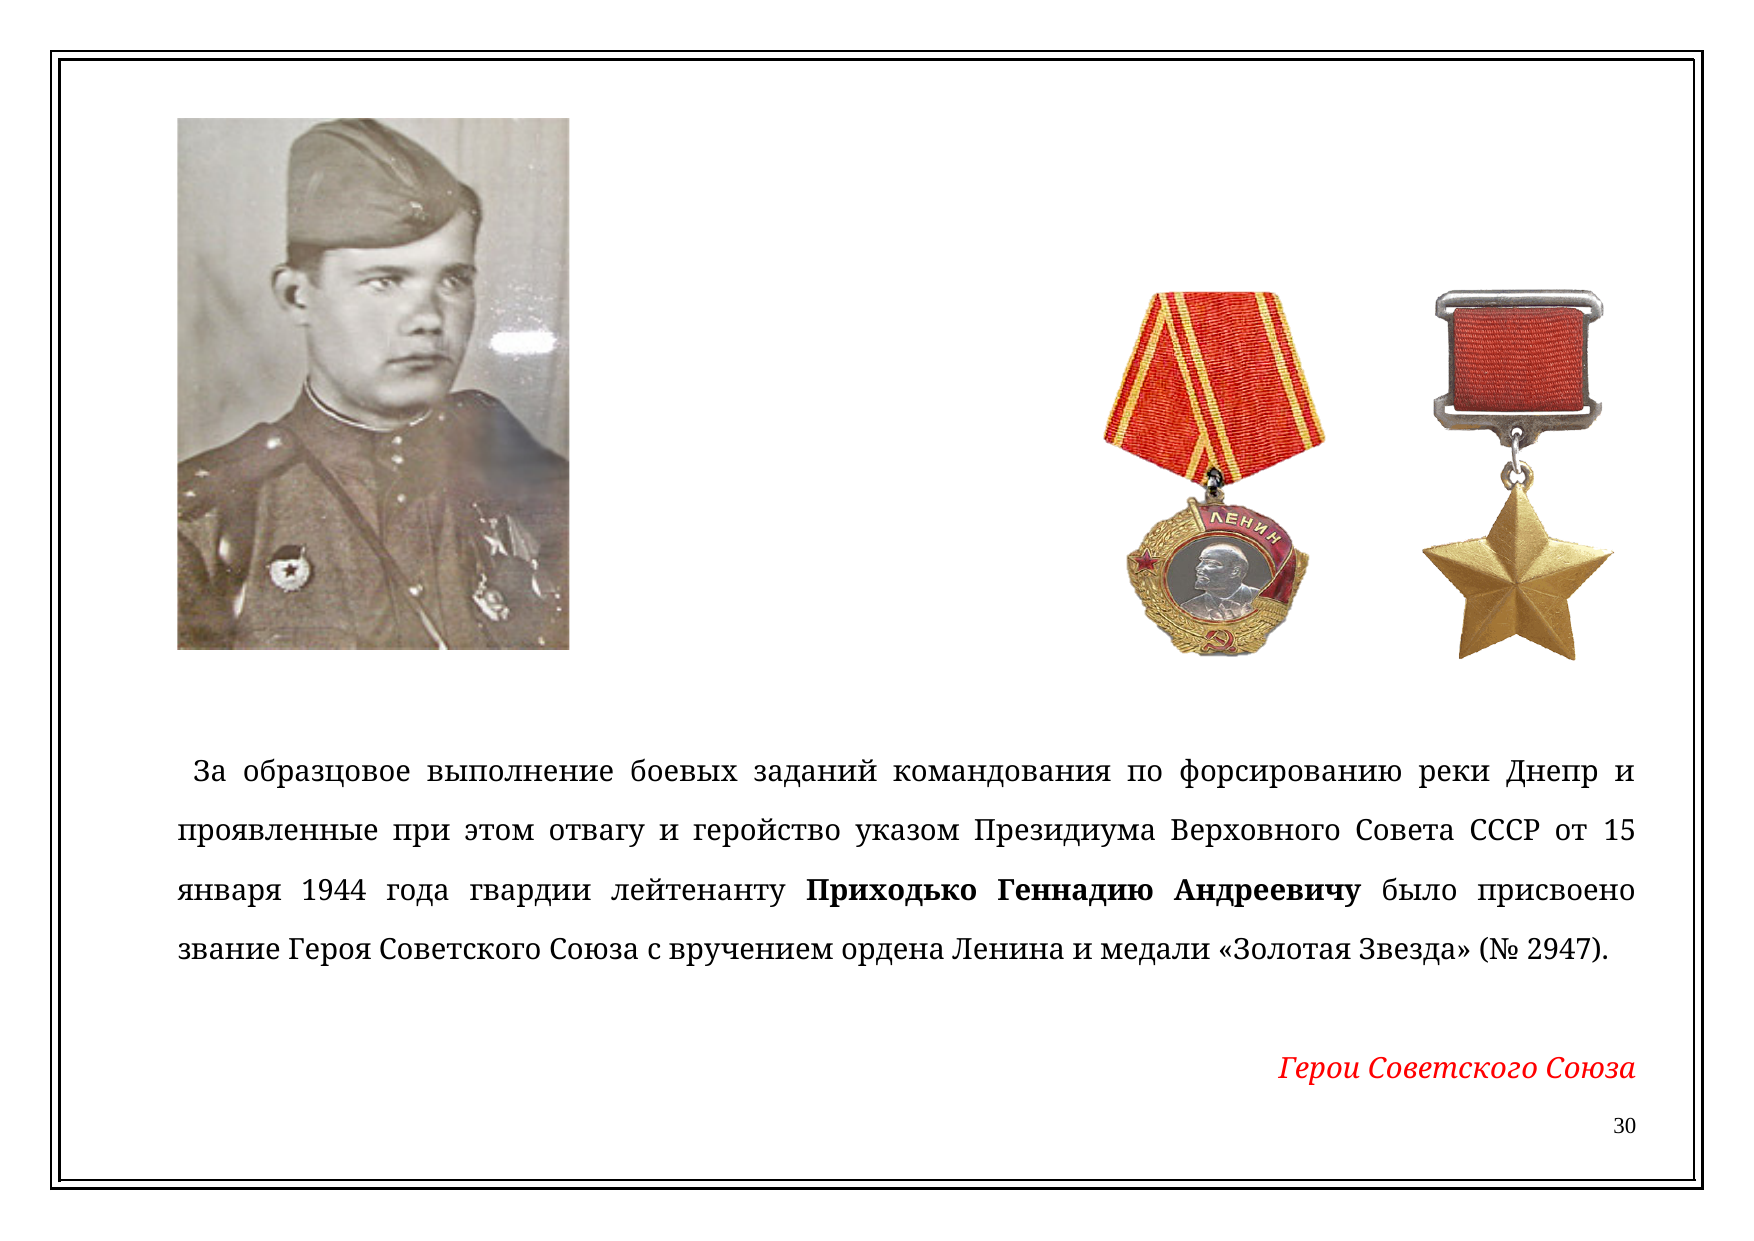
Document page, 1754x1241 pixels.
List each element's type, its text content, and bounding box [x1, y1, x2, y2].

picture [177, 118, 570, 650]
picture [1393, 286, 1641, 663]
text Герои Советского Союза [177, 1047, 1636, 1087]
picture [1089, 286, 1344, 663]
text За образцовое выполнение боевых заданий командования по форсированию реки Днепр и проявленные при этом отвагу и геройство указом Президиума Верховного Совета СССР от 15 января 1944 года гвардии лейтенанту Приходько Геннадию Андреевичу было присвоено звание Героя Советского Союза с вручением ордена Ленина и медали «Золотая Звезда» (№ 2947). [177, 750, 1636, 968]
